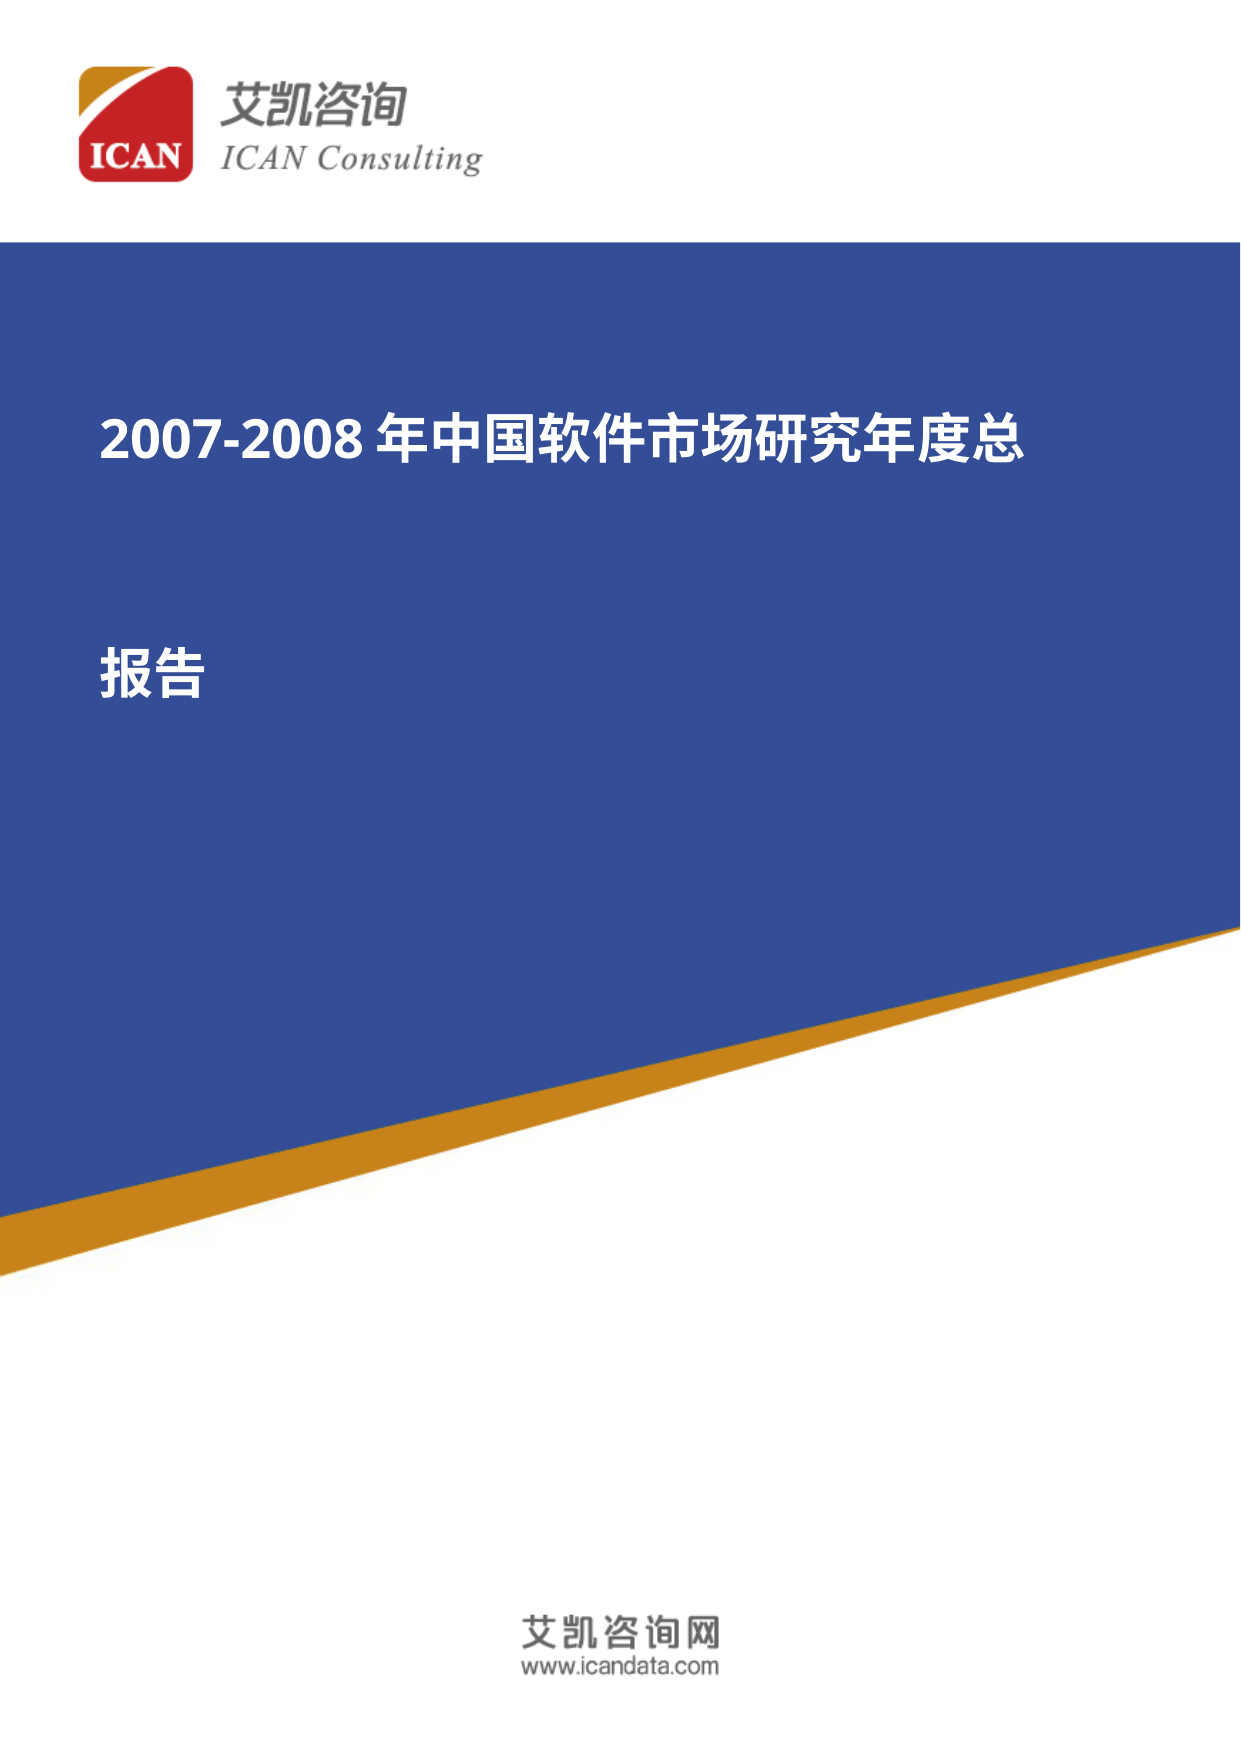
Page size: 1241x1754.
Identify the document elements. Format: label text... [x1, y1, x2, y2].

subtitle 2007-2008年中国软件市场研究年度总报告 [99, 386, 1053, 718]
picture [0, 5, 1241, 1754]
